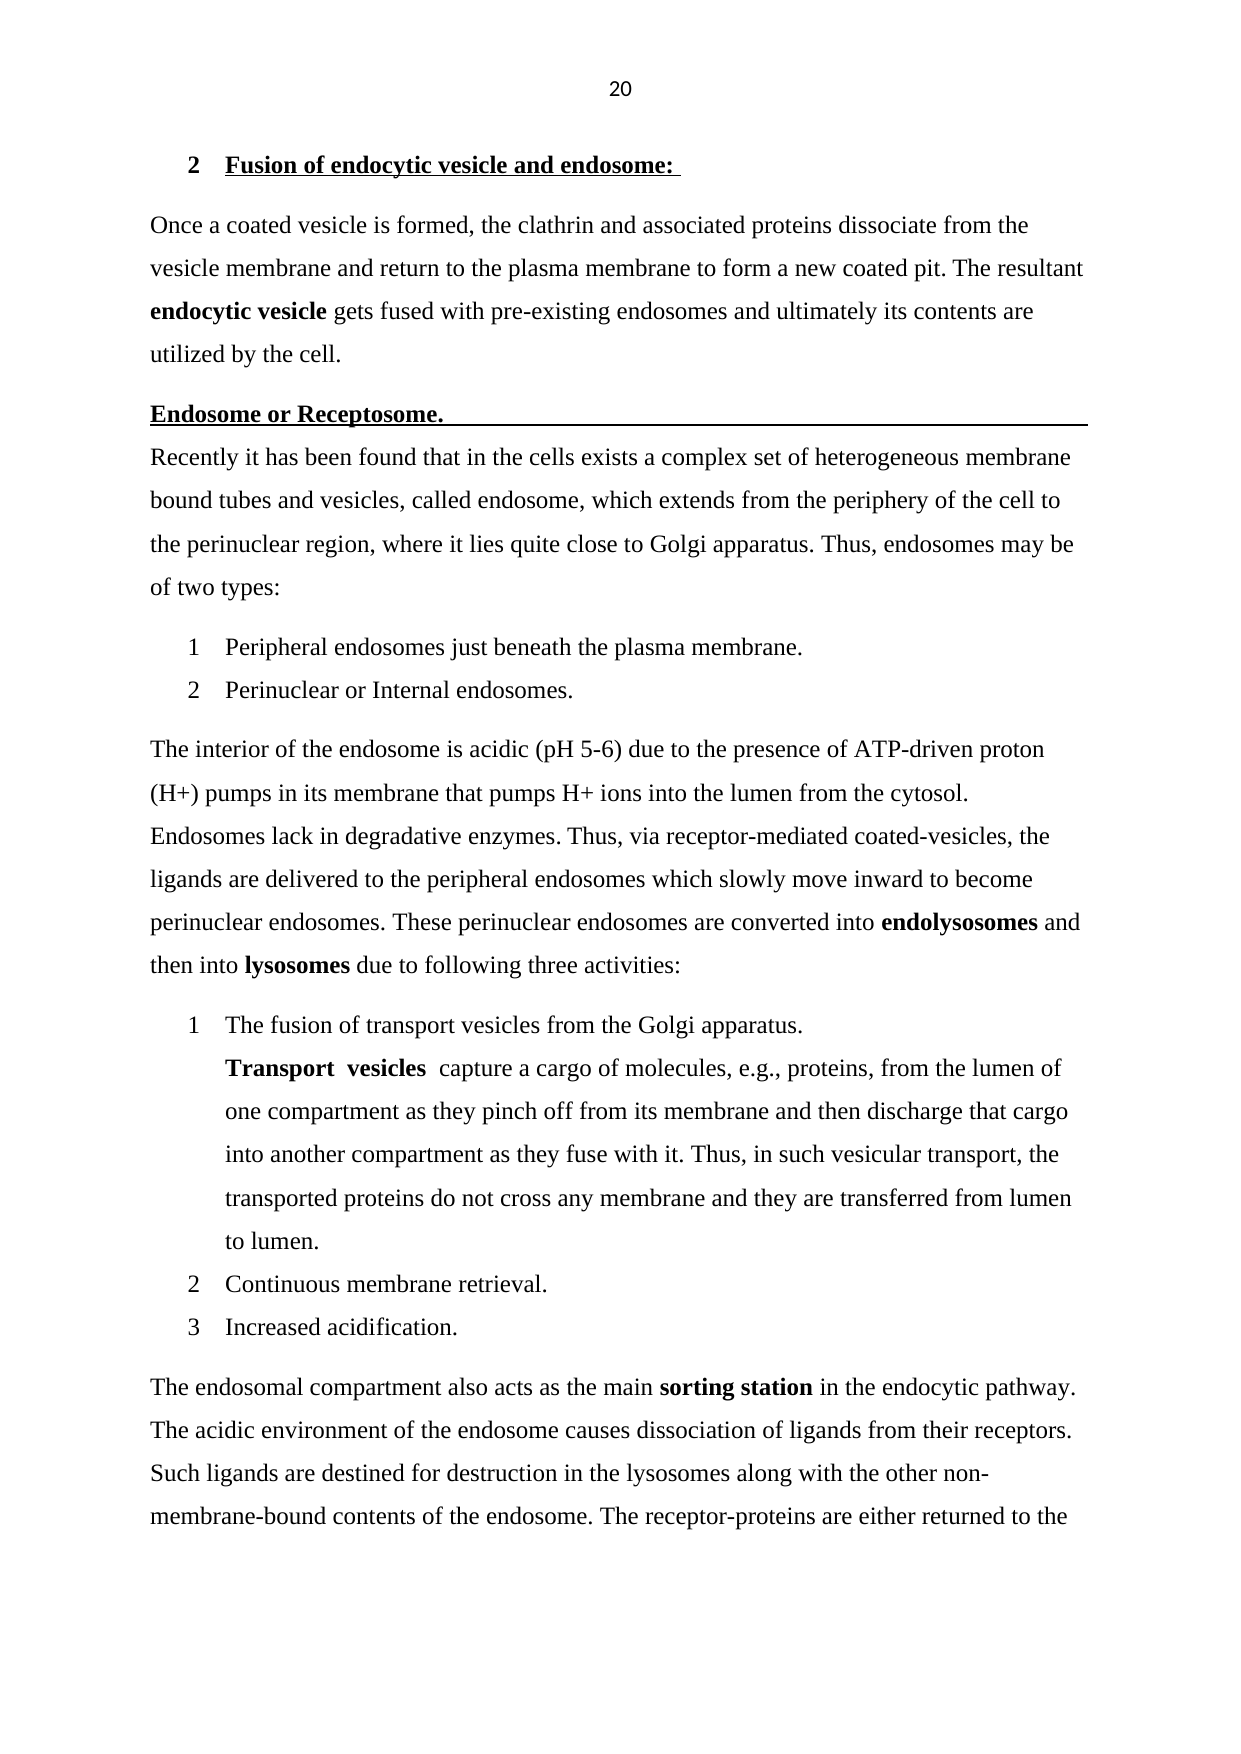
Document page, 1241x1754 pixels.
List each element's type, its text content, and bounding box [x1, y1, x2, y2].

list Fusion of endocytic vesicle and endosome: [187, 150, 1090, 179]
text The interior of the endosome is acidic (pH 5-6) due to the presence of ATP-driven proton (H+) pumps in its membrane that pumps H+ ions into the lumen from the cytosol. Endosomes lack in degradative enzymes. Thus, via receptor-mediated coated-vesicles, the ligands are delivered to the peripheral endosomes which slowly move inward to become perinuclear endosomes. These perinuclear endosomes are converted into endolysosomes and then into lysosomes due to following three activities: [150, 734, 1090, 979]
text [150, 1372, 1090, 1530]
list Continuous membrane retrieval. [187, 1269, 1090, 1298]
list The fusion of transport vesicles from the Golgi apparatus. Transport vesicles capture a cargo of molecules, e.g., proteins, from the lumen of one compartment as they pinch off from its membrane and then discharge that cargo into another compartment as they fuse with it. Thus, in such vesicular transport, the transported proteins do not cross any membrane and they are transferred from lumen to lumen. [187, 1010, 1090, 1254]
text Once a coated vesicle is formed, the clathrin and associated proteins dissociate from the vesicle membrane and return to the plasma membrane to form a new coated pit. The resultant endocytic vesicle gets fused with pre-existing endosomes and ultimately its contents are utilized by the cell. [150, 210, 1090, 368]
list Peripheral endosomes just beneath the plasma membrane. [187, 632, 1090, 660]
list Increased acidification. [187, 1312, 1090, 1341]
list Perinuclear or Internal endosomes. [187, 675, 1090, 703]
text Endosome or Receptosome. Recently it has been found that in the cells exists a complex set of heterogeneous membrane bound tubes and vesicles, called endosome, which extends from the periphery of the cell to the perinuclear region, where it lies quite close to Golgi apparatus. Thus, endosomes may be of two types: [150, 399, 1090, 601]
